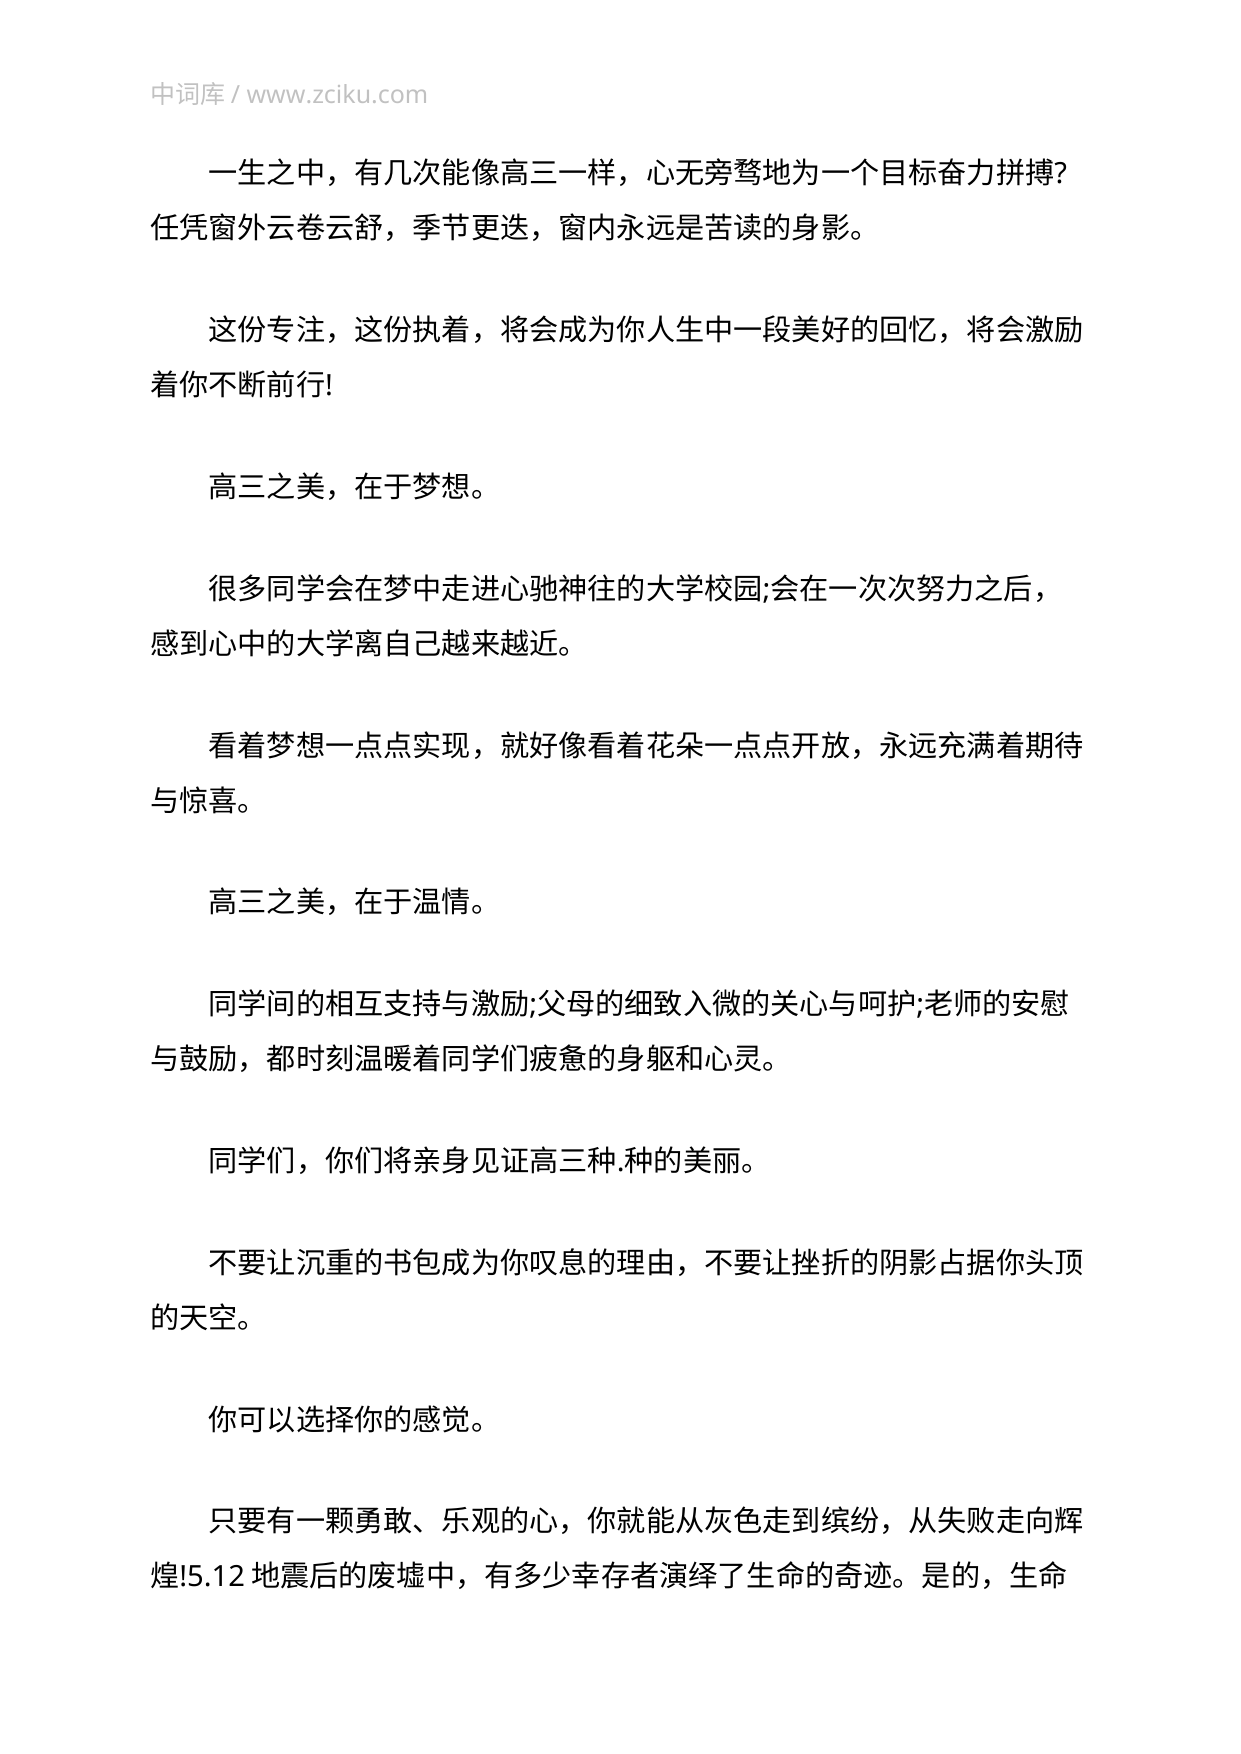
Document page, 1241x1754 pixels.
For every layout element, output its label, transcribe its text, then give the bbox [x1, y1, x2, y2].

text 不要让沉重的书包成为你叹息的理由，不要让挫折的阴影占据你头顶的天空。 [150, 1239, 1090, 1337]
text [150, 1498, 1090, 1595]
text 你可以选择你的感觉。 [150, 1396, 1090, 1438]
text 高三之美，在于梦想。 [150, 464, 1090, 506]
text 高三之美，在于温情。 [150, 879, 1090, 921]
text 同学间的相互支持与激励;父母的细致入微的关心与呵护;老师的安慰与鼓励，都时刻温暖着同学们疲惫的身躯和心灵。 [150, 981, 1090, 1078]
text 同学们，你们将亲身见证高三种.种的美丽。 [150, 1137, 1090, 1180]
text 一生之中，有几次能像高三一样，心无旁骛地为一个目标奋力拼搏?任凭窗外云卷云舒，季节更迭，窗内永远是苦读的身影。 [150, 150, 1090, 247]
text 看着梦想一点点实现，就好像看着花朵一点点开放，永远充满着期待与惊喜。 [150, 722, 1090, 819]
text 这份专注，这份执着，将会成为你人生中一段美好的回忆，将会激励着你不断前行! [150, 307, 1090, 404]
text 很多同学会在梦中走进心驰神往的大学校园;会在一次次努力之后，感到心中的大学离自己越来越近。 [150, 565, 1090, 663]
